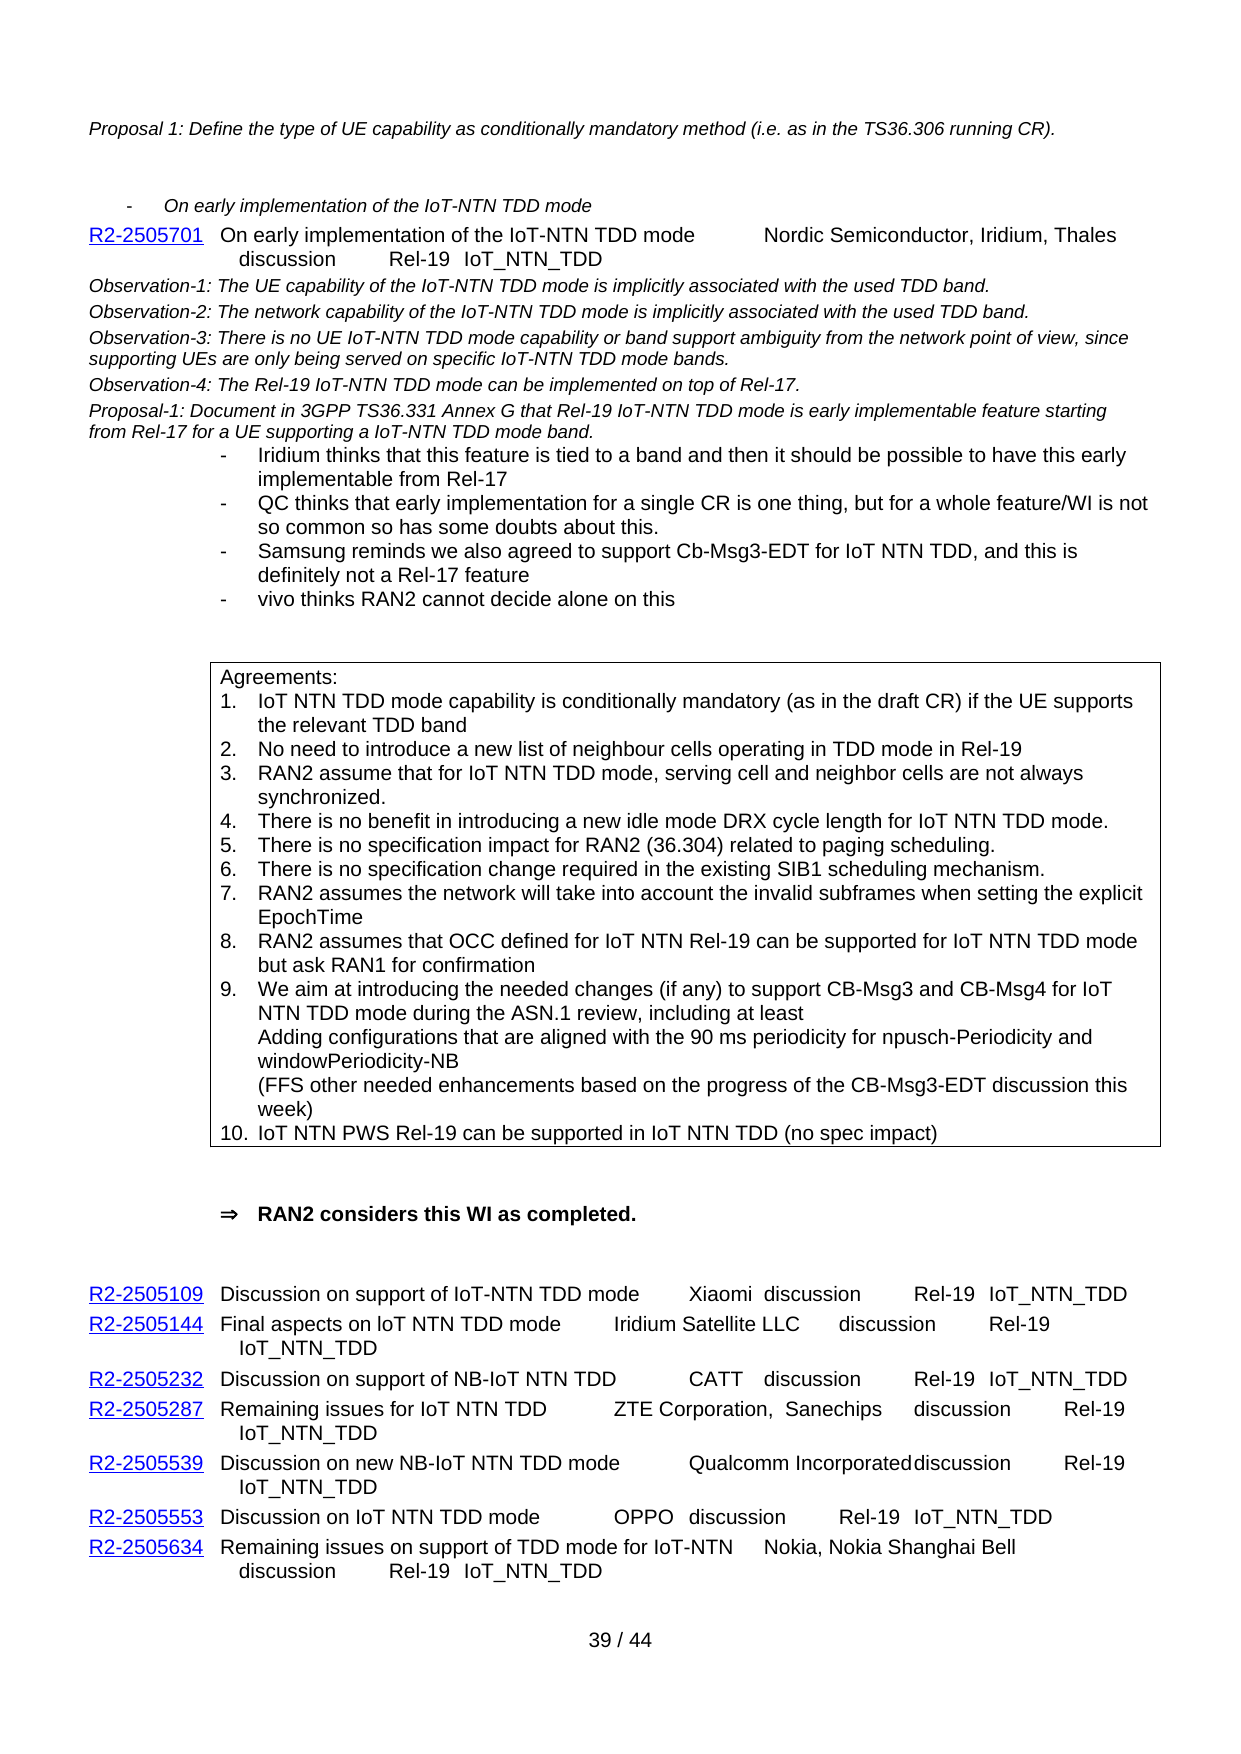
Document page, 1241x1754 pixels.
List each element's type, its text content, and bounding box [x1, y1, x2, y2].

text Proposal-1: Document in 3GPP TS36.331 Annex G that Rel-19 IoT-NTN TDD mode is early implementable feature starting from Rel-17 for a UE supporting a IoT-NTN TDD mode band. [89, 400, 1152, 443]
text 4. There is no benefit in introducing a new idle mode DRX cycle length for IoT NTN TDD mode. [211, 806, 1160, 830]
title R2-2505553 Discussion on IoT NTN TDD mode OPPO discussion Rel-19 IoT_NTN_TDD [89, 1505, 1152, 1529]
text RAN2 considers this WI as completed. [220, 1202, 1152, 1226]
text Adding configurations that are aligned with the 90 ms periodicity for npusch-Periodicity and windowPeriodicity-NB [211, 1021, 1160, 1069]
text - QC thinks that early implementation for a single CR is one thing, but for a whole feature/WI is not so common so has some doubts about this. [220, 491, 1152, 539]
text 6. There is no specification change required in the existing SIB1 scheduling mechanism. [211, 854, 1160, 878]
text Observation-2: The network capability of the IoT-NTN TDD mode is implicitly associated with the used TDD band. [89, 301, 1152, 322]
text - vivo thinks RAN2 cannot decide alone on this [220, 587, 1152, 611]
title R2-2505287 Remaining issues for IoT NTN TDD ZTE Corporation, Sanechips discussion Rel-19 IoT_NTN_TDD [89, 1397, 1152, 1444]
text - Iridium thinks that this feature is tied to a band and then it should be possible to have this early implementable from Rel-17 [220, 443, 1152, 491]
text - Samsung reminds we also agreed to support Cb-Msg3-EDT for IoT NTN TDD, and this is definitely not a Rel-17 feature [220, 539, 1152, 587]
text Observation-4: The Rel-19 IoT-NTN TDD mode can be implemented on top of Rel-17. [89, 374, 1152, 396]
text Observation-1: The UE capability of the IoT-NTN TDD mode is implicitly associated with the used TDD band. [89, 275, 1152, 297]
text 9. We aim at introducing the needed changes (if any) to support CB-Msg3 and CB-Msg4 for IoT NTN TDD mode during the ASN.1 review, including at least [211, 973, 1160, 1021]
text 2. No need to introduce a new list of neighbour cells operating in TDD mode in Rel-19 [211, 734, 1160, 758]
title R2-2505232 Discussion on support of NB-IoT NTN TDD CATT discussion Rel-19 IoT_NTN_TDD [89, 1366, 1152, 1390]
text 10. IoT NTN PWS Rel-19 can be supported in IoT NTN TDD (no spec impact) [211, 1117, 1160, 1146]
text 5. There is no specification impact for RAN2 (36.304) related to paging scheduling. [211, 830, 1160, 854]
title R2-2505109 Discussion on support of IoT-NTN TDD mode Xiaomi discussion Rel-19 IoT_NTN_TDD [89, 1282, 1152, 1306]
text 1. IoT NTN TDD mode capability is conditionally mandatory (as in the draft CR) if the UE supports the relevant TDD band [211, 686, 1160, 734]
text Agreements: [211, 663, 1160, 686]
text (FFS other needed enhancements based on the progress of the CB-Msg3-EDT discussion this week) [211, 1069, 1160, 1117]
title R2-2505144 Final aspects on loT NTN TDD mode Iridium Satellite LLC discussion Rel-19 IoT_NTN_TDD [89, 1312, 1152, 1360]
text 3. RAN2 assume that for IoT NTN TDD mode, serving cell and neighbor cells are not always synchronized. [211, 758, 1160, 806]
text Observation-3: There is no UE IoT-NTN TDD mode capability or band support ambiguity from the network point of view, since supporting UEs are only being served on specific IoT-NTN TDD mode bands. [89, 327, 1152, 370]
text 8. RAN2 assumes that OCC defined for IoT NTN Rel-19 can be supported for IoT NTN TDD mode but ask RAN1 for confirmation [211, 926, 1160, 973]
title R2-2505539 Discussion on new NB-IoT NTN TDD mode Qualcomm Incorporated discussion Rel-19 IoT_NTN_TDD [89, 1451, 1152, 1499]
title R2-2505701 On early implementation of the IoT-NTN TDD mode Nordic Semiconductor, Iridium, Thales discussion Rel-19 IoT_NTN_TDD [89, 223, 1152, 271]
text Proposal 1: Define the type of UE capability as conditionally mandatory method (i.e. as in the TS36.306 running CR). [89, 118, 1152, 140]
list On early implementation of the IoT-NTN TDD mode [126, 195, 1152, 217]
title R2-2505634 Remaining issues on support of TDD mode for IoT-NTN Nokia, Nokia Shanghai Bell discussion Rel-19 IoT_NTN_TDD [89, 1535, 1152, 1583]
text 7. RAN2 assumes the network will take into account the invalid subframes when setting the explicit EpochTime [211, 878, 1160, 926]
